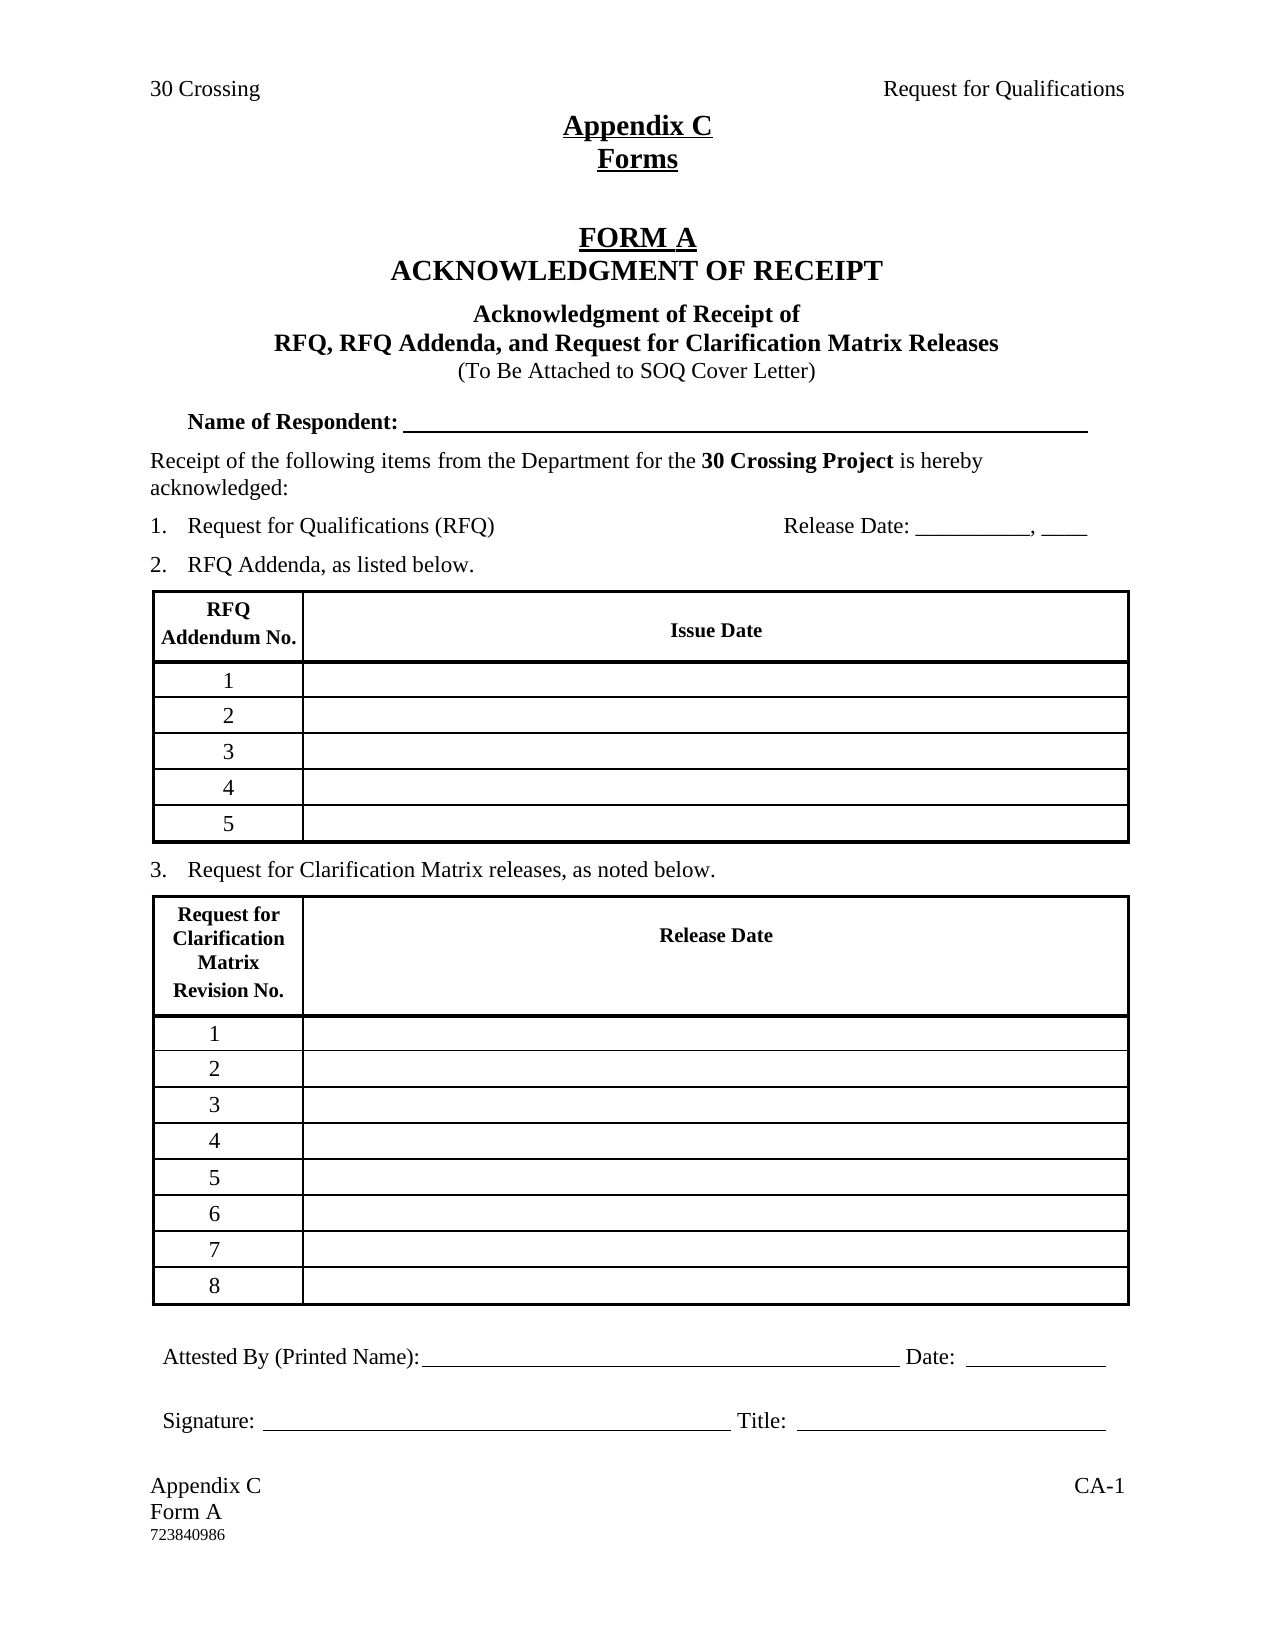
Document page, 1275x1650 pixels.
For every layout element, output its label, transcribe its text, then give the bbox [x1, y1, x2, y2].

table_header Issue Date [304, 593, 1127, 660]
table_cell 8 [155, 1268, 302, 1302]
table_cell [304, 1051, 1127, 1086]
table_cell [304, 1160, 1127, 1194]
text FORM A [150, 220, 1125, 253]
table_cell [304, 806, 1127, 840]
table_header RFQ Addendum No. [155, 593, 302, 660]
text ACKNOWLEDGMENT OF RECEIPT [150, 253, 1123, 287]
table_cell [304, 1018, 1127, 1050]
table_cell 3 [155, 1088, 302, 1122]
table_cell 5 [155, 1160, 302, 1194]
table_cell 4 [155, 1124, 302, 1158]
text (To Be Attached to SOQ Cover Letter) [150, 357, 1123, 383]
table_cell [304, 734, 1127, 768]
table_cell [304, 1124, 1127, 1158]
table_cell [304, 1268, 1127, 1302]
table_cell 7 [155, 1232, 302, 1266]
text 1. Request for Qualifications (RFQ) Release Date: __________, ____ [150, 512, 1125, 539]
table_cell [304, 1232, 1127, 1266]
table_cell 4 [155, 770, 302, 804]
table_cell 2 [155, 1051, 302, 1086]
table_cell [304, 664, 1127, 696]
table_cell 3 [155, 734, 302, 768]
table_cell 1 [155, 1018, 302, 1050]
text 3. Request for Clarification Matrix releases, as noted below. [150, 856, 1125, 882]
table_cell 6 [155, 1196, 302, 1230]
table_cell 2 [155, 698, 302, 732]
text Receipt of the following items from the Department for the 30 Crossing Project is hereby acknowledged: [150, 447, 1125, 500]
text 2. RFQ Addenda, as listed below. [150, 551, 1108, 577]
table_cell 1 [155, 664, 302, 696]
text Attested By (Printed Name): Date: [162, 1343, 1106, 1369]
text Signature: Title: [162, 1407, 1106, 1433]
text Name of Respondent: [150, 408, 1125, 435]
table_cell 5 [155, 806, 302, 840]
table_cell [304, 1196, 1127, 1230]
text RFQ, RFQ Addenda, and Request for Clarification Matrix Releases [150, 328, 1123, 357]
table_header Request for Clarification Matrix Revision No. [155, 898, 302, 1014]
table_cell [304, 770, 1127, 804]
table_cell [304, 1088, 1127, 1122]
table_cell [304, 698, 1127, 732]
text Acknowledgment of Receipt of [150, 299, 1123, 328]
table_header Release Date [304, 898, 1127, 1014]
